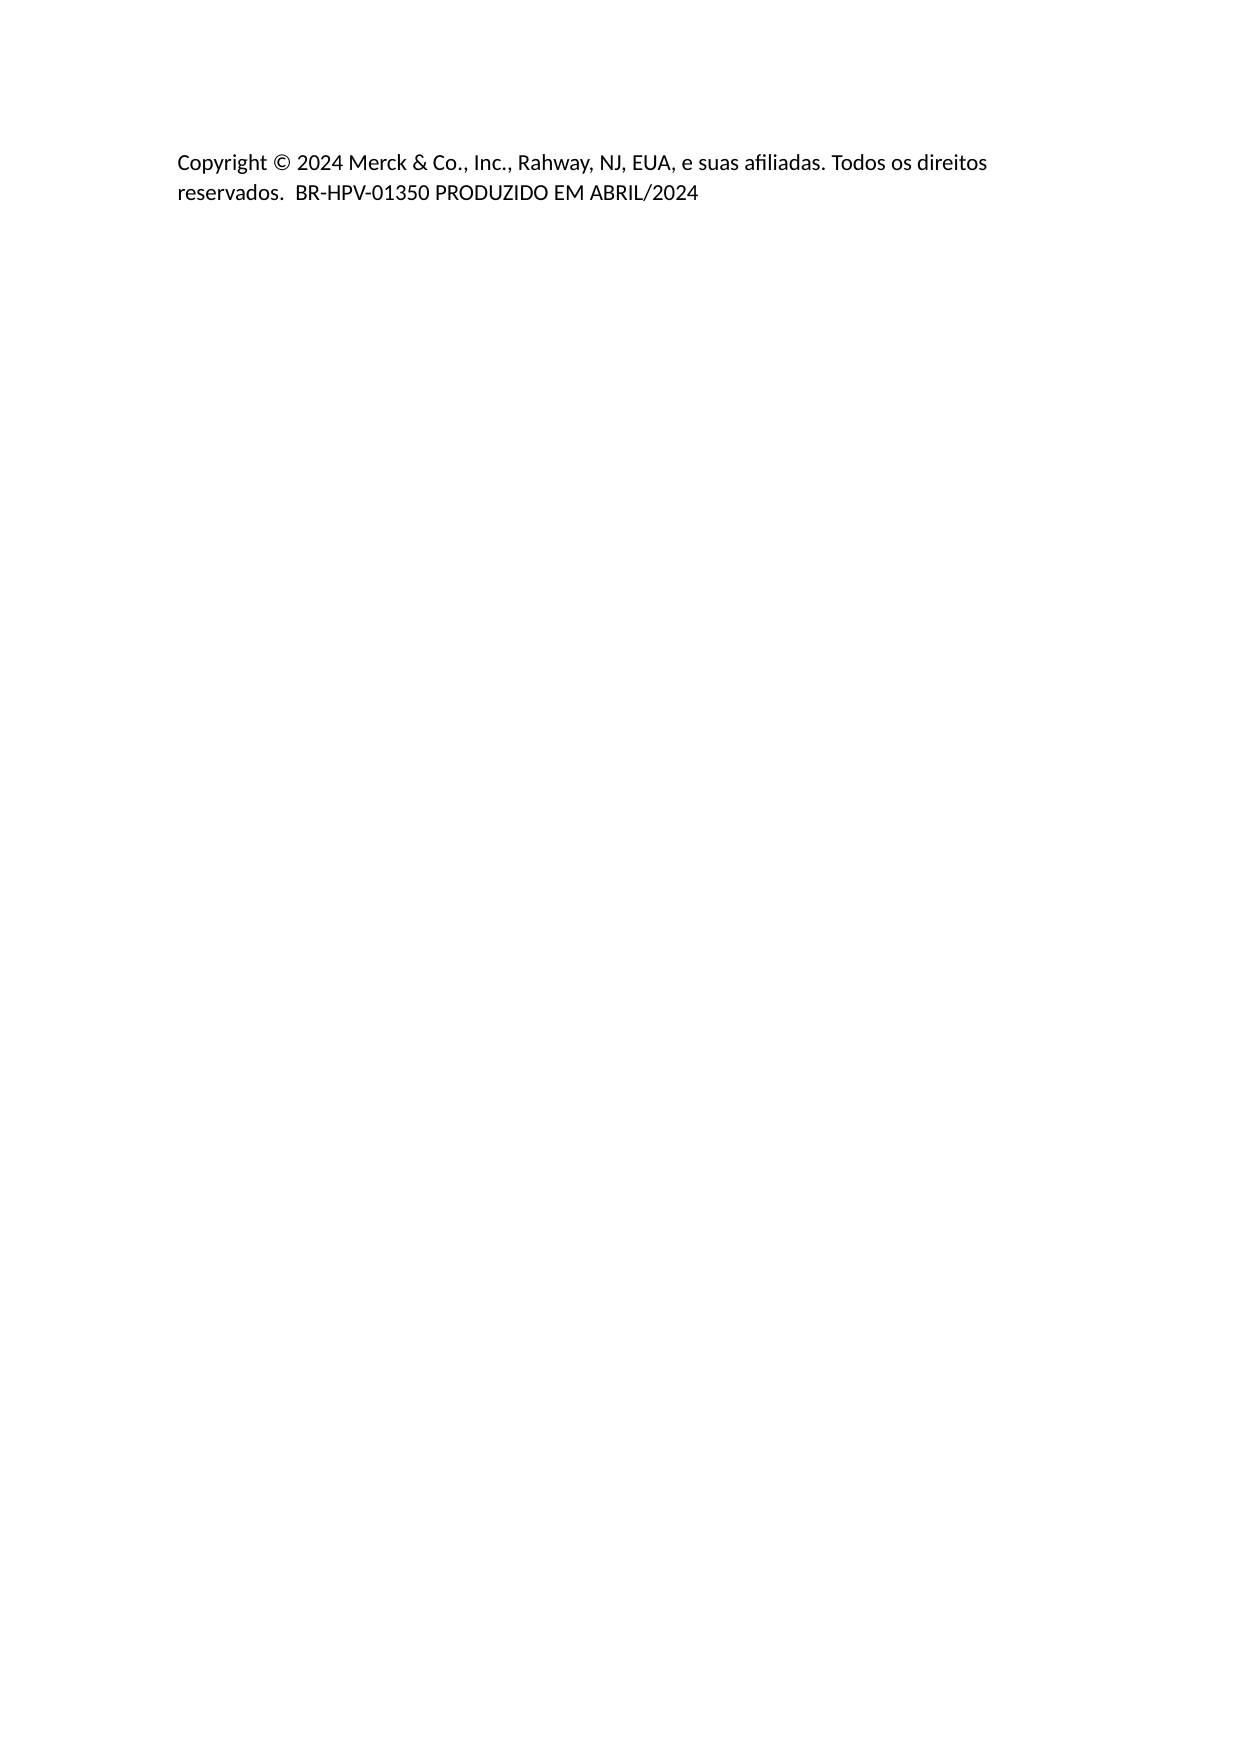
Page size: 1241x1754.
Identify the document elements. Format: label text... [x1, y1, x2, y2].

text Copyright © 2024 Merck & Co., Inc., Rahway, NJ, EUA, e suas afiliadas. Todos os direitos reservados. BR-HPV-01350 PRODUZIDO EM ABRIL/2024 [177, 148, 1063, 206]
